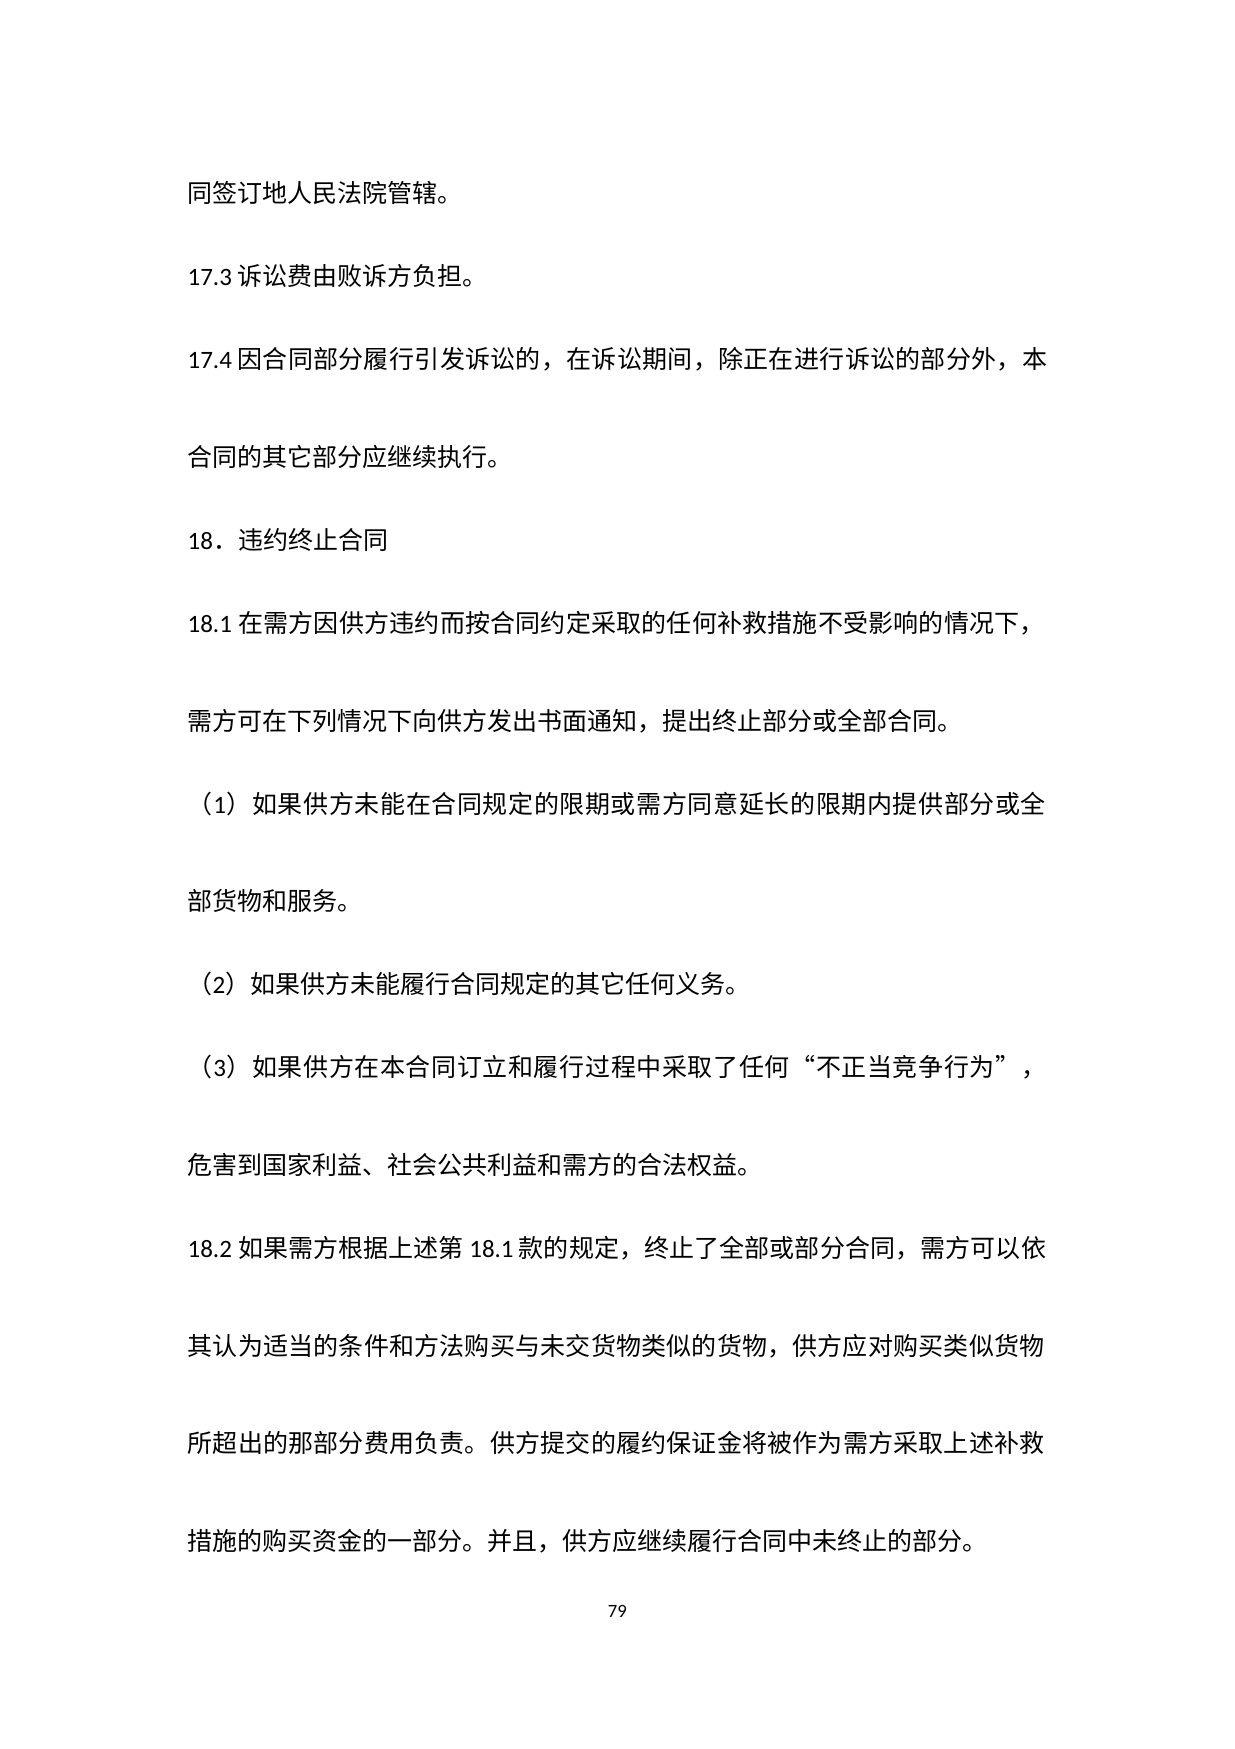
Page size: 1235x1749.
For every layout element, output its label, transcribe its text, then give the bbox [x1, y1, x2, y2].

text （2）如果供方未能履行合同规定的其它任何义务。 [187, 950, 1047, 1015]
text 18．违约终止合同 [187, 506, 1047, 571]
text 17.4因合同部分履行引发诉讼的，在诉讼期间，除正在进行诉讼的部分外，本合同的其它部分应继续执行。 [187, 325, 1047, 488]
text 17.3诉讼费由败诉方负担。 [187, 242, 1047, 307]
text 18.2 如果需方根据上述第18.1款的规定，终止了全部或部分合同，需方可以依其认为适当的条件和方法购买与未交货物类似的货物，供方应对购买类似货物所超出的那部分费用负责。供方提交的履约保证金将被作为需方采取上述补救措施的购买资金的一部分。并且，供方应继续履行合同中未终止的部分。 [187, 1214, 1047, 1572]
text （1）如果供方未能在合同规定的限期或需方同意延长的限期内提供部分或全部货物和服务。 [187, 770, 1047, 932]
text 18.1 在需方因供方违约而按合同约定采取的任何补救措施不受影响的情况下，需方可在下列情况下向供方发出书面通知，提出终止部分或全部合同。 [187, 589, 1047, 752]
text （3）如果供方在本合同订立和履行过程中采取了任何“不正当竞争行为”，危害到国家利益、社会公共利益和需方的合法权益。 [187, 1033, 1047, 1196]
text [187, 159, 1047, 224]
